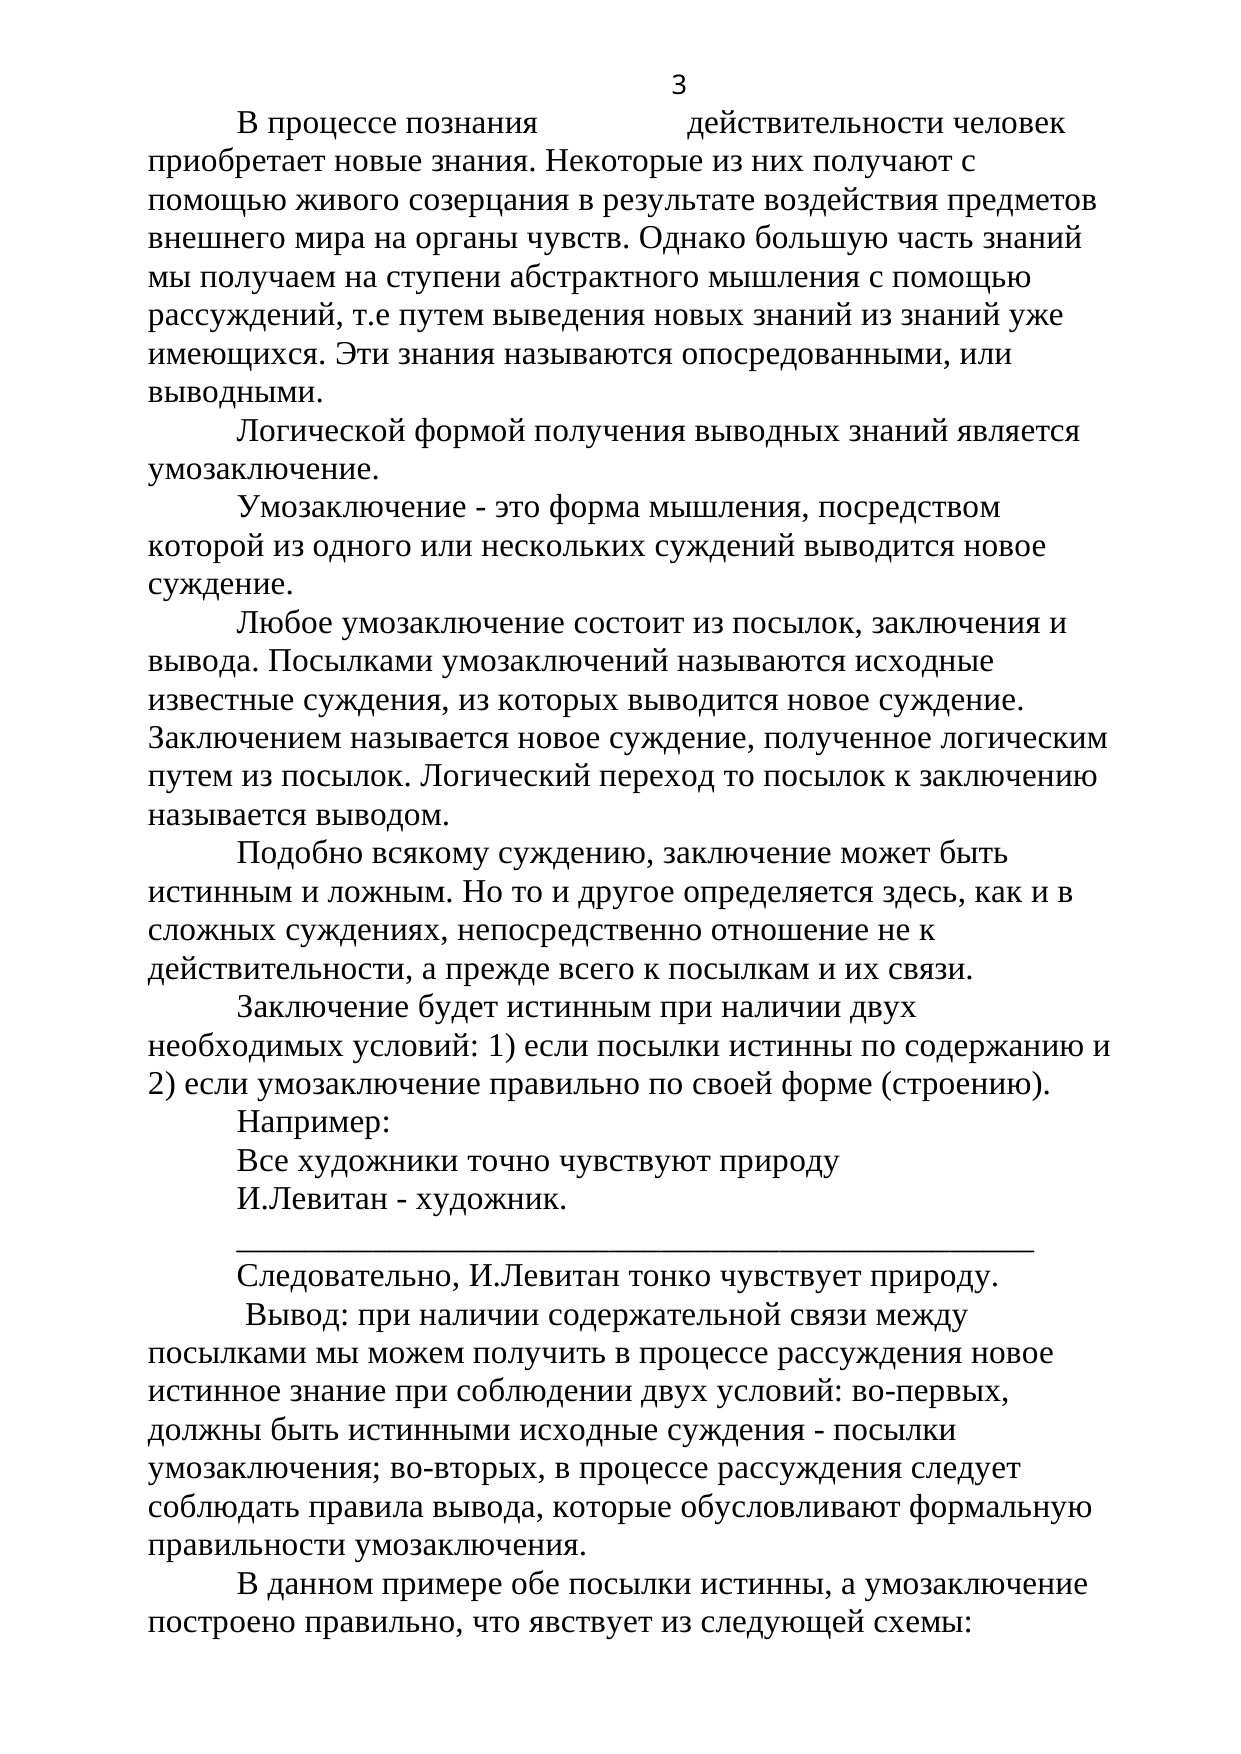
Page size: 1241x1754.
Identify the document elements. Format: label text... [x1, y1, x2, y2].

text Подобно всякому суждению, заключение может быть истинным и ложным. Но то и другое определяется здесь, как и в сложных суждениях, непосредственно отношение не к действительности, а прежде всего к посылкам и их связи. [148, 832, 1122, 986]
text _______________________________________________ [148, 1217, 1122, 1255]
text Логической формой получения выводных знаний является умозаключение. [148, 409, 1122, 486]
text Вывод: при наличии содержательной связи между посылками мы можем получить в процессе рассуждения новое истинное знание при соблюдении двух условий: во-первых, должны быть истинными исходные суждения - посылки умозаключения; во-вторых, в процессе рассуждения следует соблюдать правила вывода, которые обусловливают формальную правильности умозаключения. [148, 1293, 1122, 1563]
text В данном примере обе посылки истинны, а умозаключение построено правильно, что явствует из следующей схемы: [148, 1563, 1122, 1639]
text Умозаключение - это форма мышления, посредством которой из одного или нескольких суждений выводится новое суждение. [148, 486, 1122, 602]
text И.Левитан - художник. [148, 1178, 1122, 1217]
text Следовательно, И.Левитан тонко чувствует природу. [148, 1255, 1122, 1293]
text Любое умозаключение состоит из посылок, заключения и вывода. Посылками умозаключений называются исходные известные суждения, из которых выводится новое суждение. Заключением называется новое суждение, полученное логическим путем из посылок. Логический переход то посылок к заключению называется выводом. [148, 602, 1122, 832]
text В процессе познания действительности человек приобретает новые знания. Некоторые из них получают с помощью живого созерцания в результате воздействия предметов внешнего мира на органы чувств. Однако большую часть знаний мы получаем на ступени абстрактного мышления с помощью рассуждений, т.е путем выведения новых знаний из знаний уже имеющихся. Эти знания называются опосредованными, или выводными. [148, 102, 1122, 409]
text Заключение будет истинным при наличии двух необходимых условий: 1) если посылки истинны по содержанию и 2) если умозаключение правильно по своей форме (строению). [148, 986, 1122, 1101]
text Все художники точно чувствуют природу [148, 1140, 1122, 1178]
text Например: [148, 1101, 1122, 1140]
